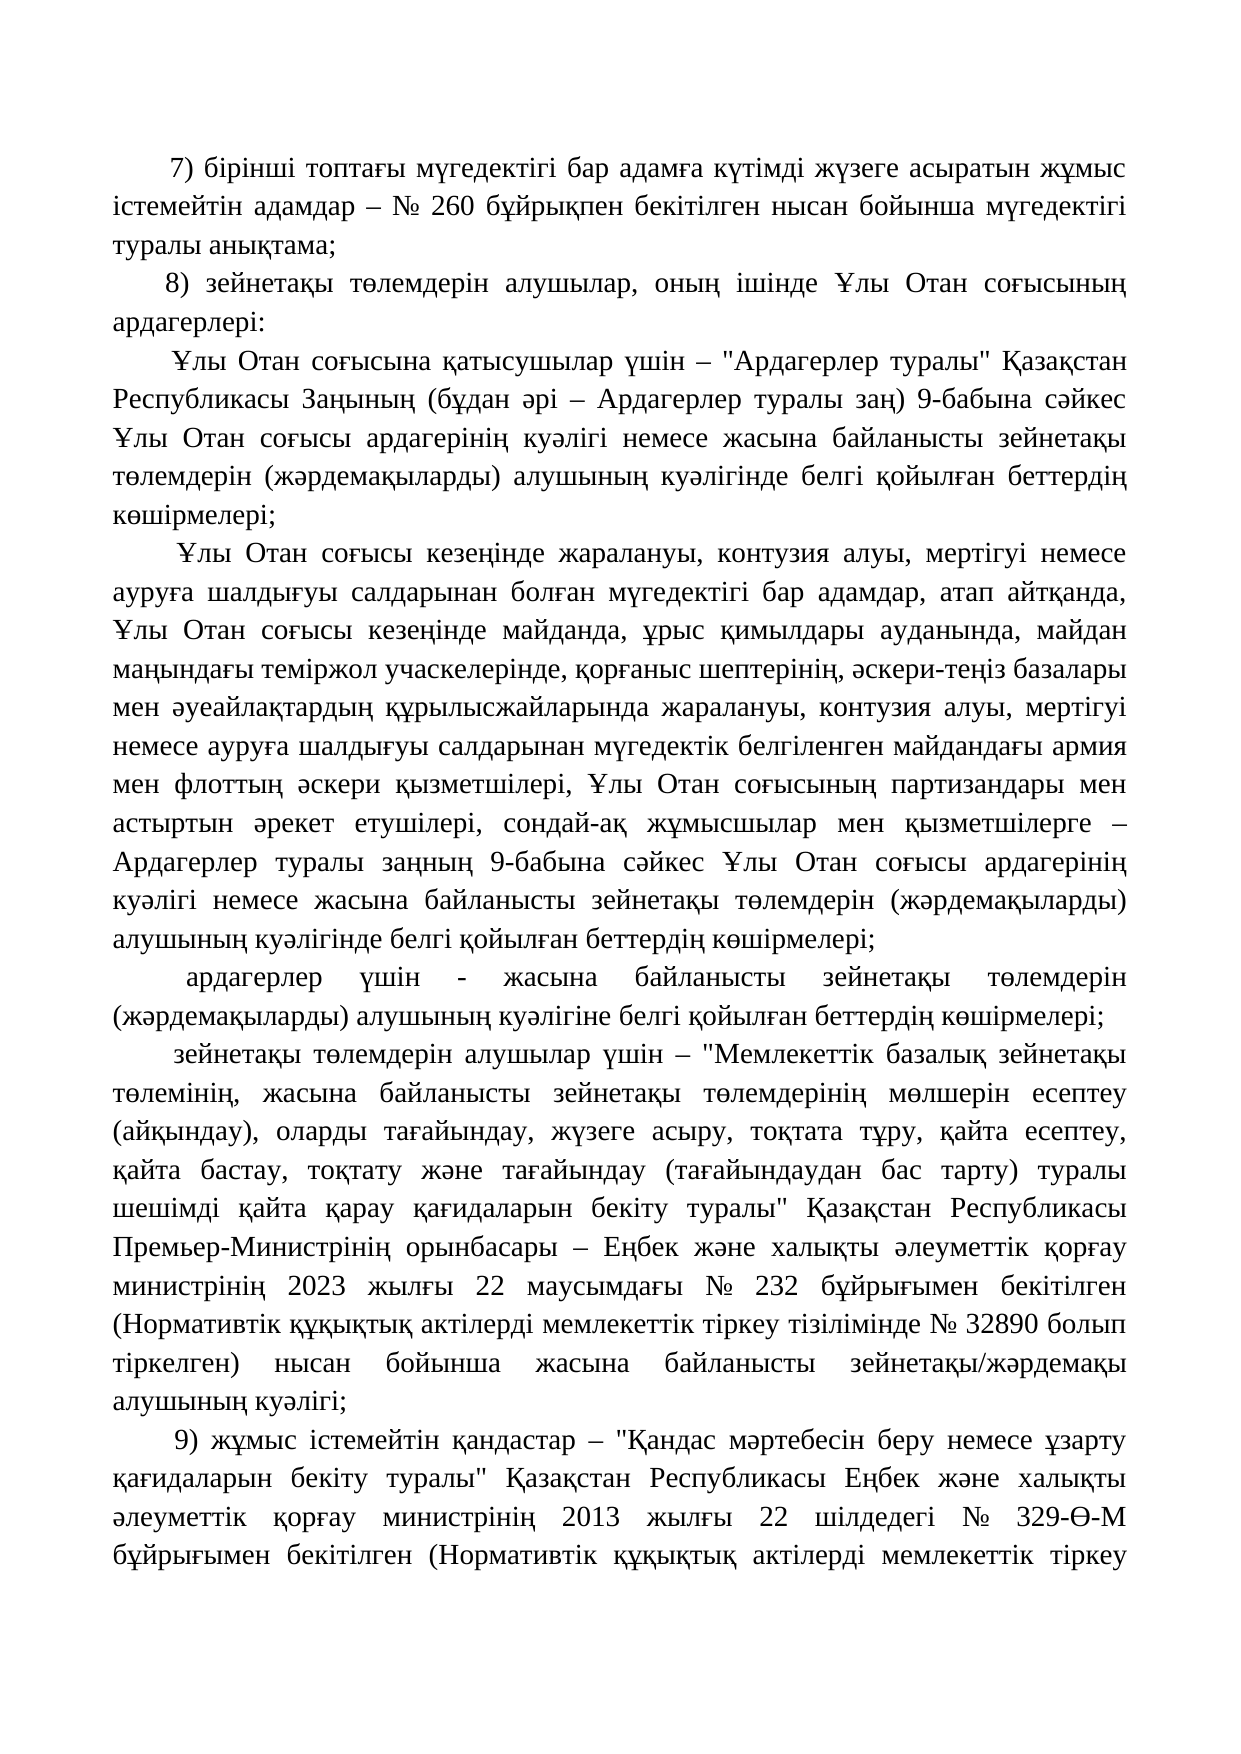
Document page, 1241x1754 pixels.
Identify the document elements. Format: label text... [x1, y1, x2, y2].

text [112, 1422, 1128, 1571]
text ардагерлер үшін - жасына байланысты зейнетақы төлемдерін (жәрдемақыларды) алушының куәлігіне белгі қойылған беттердің көшірмелері; [112, 959, 1128, 1031]
text Ұлы Отан соғысына қатысушылар үшін – "Ардагерлер туралы" Қазақстан Республикасы Заңының (бұдан әрі – Ардагерлер туралы заң) 9-бабына сәйкес Ұлы Отан соғысы ардагерінің куәлігі немесе жасына байланысты зейнетақы төлемдерін (жәрдемақыларды) алушының куәлігінде белгі қойылған беттердің көшірмелері; [112, 343, 1128, 530]
text Ұлы Отан соғысы кезеңінде жаралануы, контузия алуы, мертігуі немесе ауруға шалдығуы салдарынан болған мүгедектігі бар адамдар, атап айтқанда, Ұлы Отан соғысы кезеңінде майданда, ұрыс қимылдары ауданында, майдан маңындағы теміржол учаскелерінде, қорғаныс шептерінің, әскери-теңіз базалары мен әуеайлақтардың құрылысжайларында жаралануы, контузия алуы, мертігуі немесе ауруға шалдығуы салдарынан мүгедектік белгіленген майдандағы армия мен флоттың әскери қызметшілері, Ұлы Отан соғысының партизандары мен астыртын әрекет етушілері, сондай-ақ жұмысшылар мен қызметшілерге – Ардагерлер туралы заңның 9-бабына сәйкес Ұлы Отан соғысы ардагерінің куәлігі немесе жасына байланысты зейнетақы төлемдерін (жәрдемақыларды) алушының куәлігінде белгі қойылған беттердің көшірмелері; [112, 535, 1128, 954]
text 8) зейнетақы төлемдерін алушылар, оның ішінде Ұлы Отан соғысының ардагерлері: [112, 266, 1128, 338]
text зейнетақы төлемдерін алушылар үшін – "Мемлекеттік базалық зейнетақы төлемінің, жасына байланысты зейнетақы төлемдерінің мөлшерін есептеу (айқындау), оларды тағайындау, жүзеге асыру, тоқтата тұру, қайта есептеу, қайта бастау, тоқтату және тағайындау (тағайындаудан бас тарту) туралы шешімді қайта қарау қағидаларын бекіту туралы" Қазақстан Республикасы Премьер-Министрінің орынбасары – Еңбек және халықты әлеуметтік қорғау министрінің 2023 жылғы 22 маусымдағы № 232 бұйрығымен бекітілген (Нормативтік құқықтық актілерді мемлекеттік тіркеу тізілімінде № 32890 болып тіркелген) нысан бойынша жасына байланысты зейнетақы/жәрдемақы алушының куәлігі; [112, 1036, 1128, 1417]
text 7) бірінші топтағы мүгедектігі бар адамға күтімді жүзеге асыратын жұмыс істемейтін адамдар – № 260 бұйрықпен бекітілген нысан бойынша мүгедектігі туралы анықтама; [112, 150, 1128, 261]
